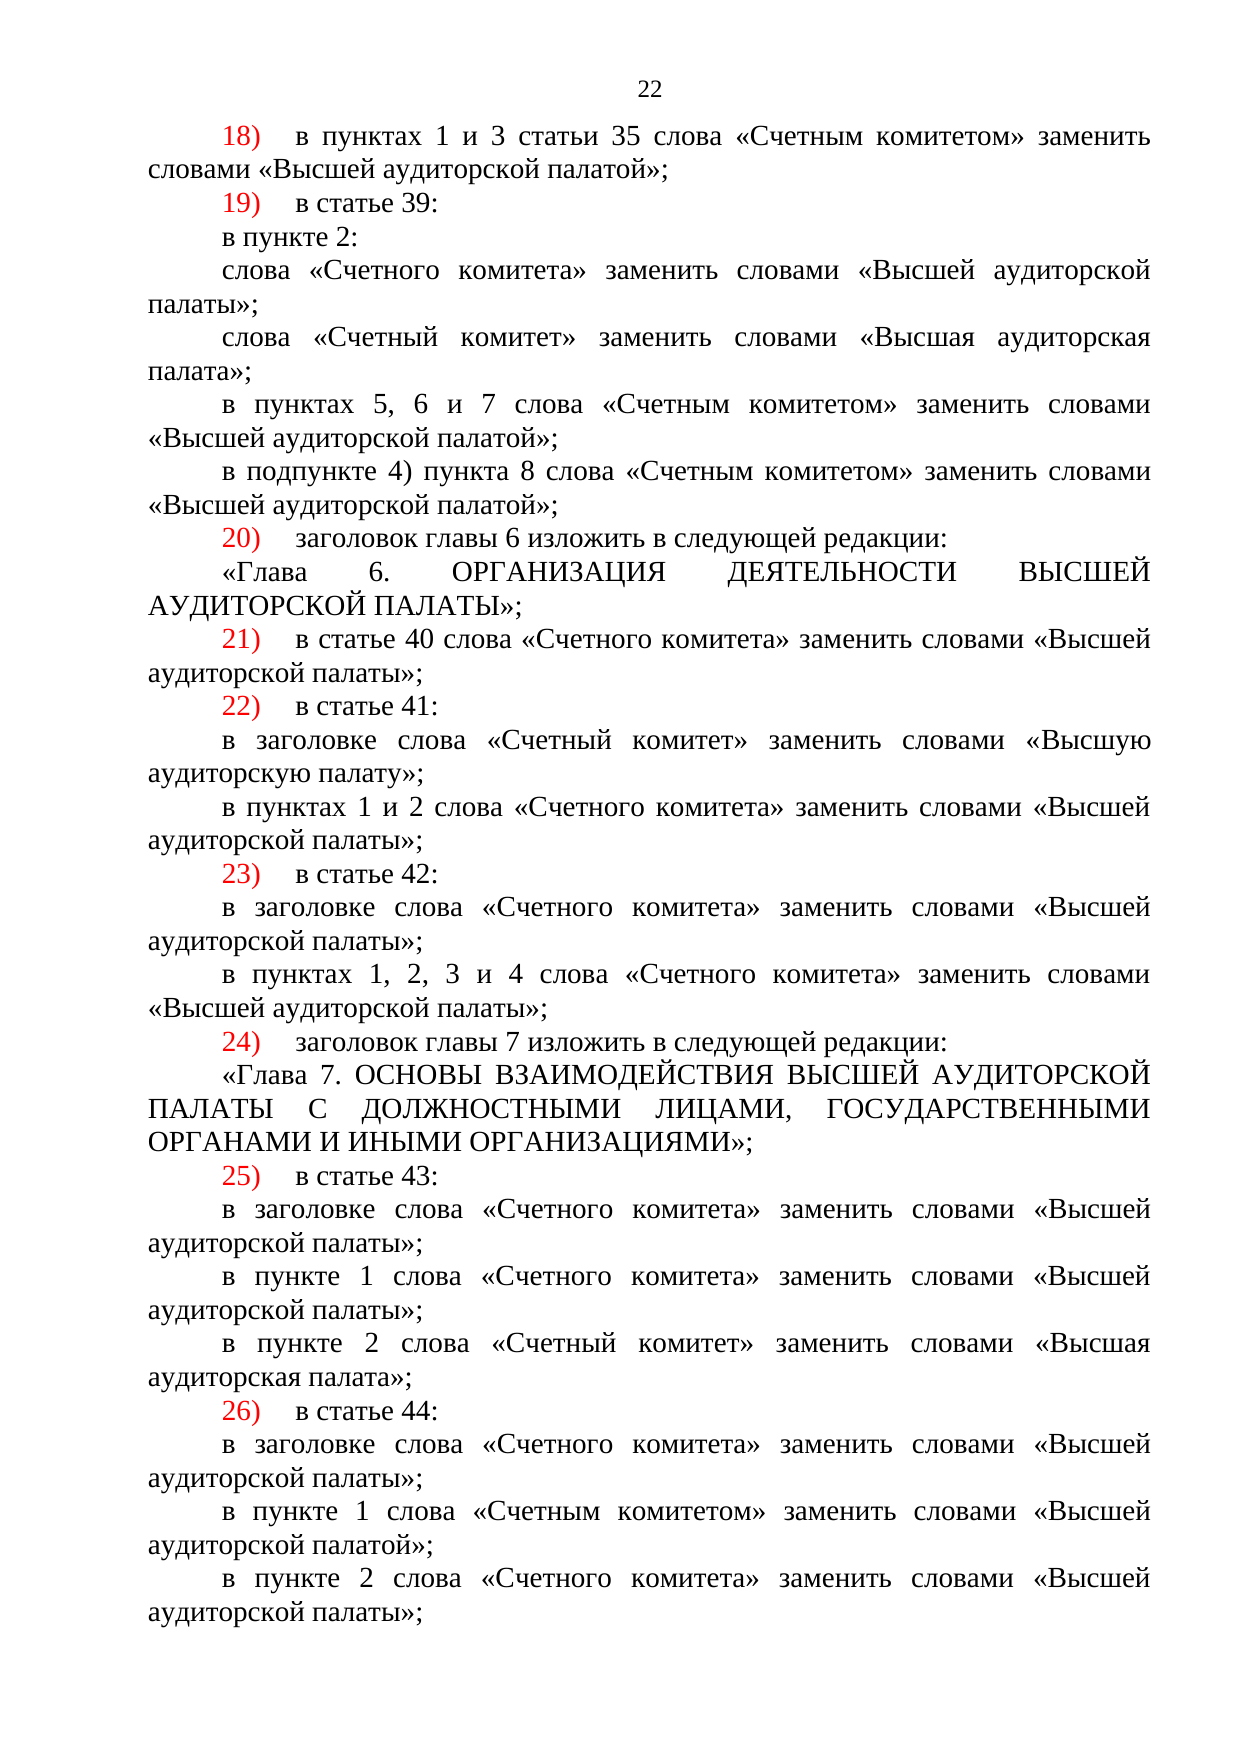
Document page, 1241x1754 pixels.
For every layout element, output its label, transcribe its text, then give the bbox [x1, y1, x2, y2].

text в заголовке слова «Счетного комитета» заменить словами «Высшей аудиторской палаты»; [148, 1426, 1152, 1493]
text в подпункте 4) пункта 8 слова «Счетным комитетом» заменить словами «Высшей аудиторской палатой»; [148, 453, 1152, 521]
list в статье 43: [222, 1158, 1152, 1191]
list в статье 41: [222, 688, 1152, 722]
text «Глава 6. ОРГАНИЗАЦИЯ ДЕЯТЕЛЬНОСТИ ВЫСШЕЙ АУДИТОРСКОЙ ПАЛАТЫ»; [148, 554, 1152, 621]
text в пунктах 1 и 2 слова «Счетного комитета» заменить словами «Высшей аудиторской палаты»; [148, 789, 1152, 856]
text в пункте 1 слова «Счетным комитетом» заменить словами «Высшей аудиторской палатой»; [148, 1493, 1152, 1560]
text слова «Счетного комитета» заменить словами «Высшей аудиторской палаты»; [148, 252, 1152, 319]
text в заголовке слова «Счетный комитет» заменить словами «Высшую аудиторскую палату»; [148, 722, 1152, 789]
list в пунктах 1, 2, 3 и 4 слова «Счетного комитета» заменить словами «Высшей аудиторской палаты»; [148, 957, 1152, 1024]
text в пункте 2 слова «Счетного комитета» заменить словами «Высшей аудиторской палаты»; [148, 1560, 1152, 1627]
list заголовок главы 7 изложить в следующей редакции: [222, 1024, 1152, 1057]
text в заголовке слова «Счетного комитета» заменить словами «Высшей аудиторской палаты»; [148, 1191, 1152, 1258]
list в статье 40 слова «Счетного комитета» заменить словами «Высшей аудиторской палаты»; [148, 621, 1152, 688]
list в статье 39: [222, 185, 1152, 219]
list в статье 42: [222, 856, 1152, 889]
list в заголовке слова «Счетного комитета» заменить словами «Высшей аудиторской палаты»; [148, 889, 1152, 957]
text в пункте 2 слова «Счетный комитет» заменить словами «Высшая аудиторская палата»; [148, 1326, 1152, 1393]
text слова «Счетный комитет» заменить словами «Высшая аудиторская палата»; [148, 319, 1152, 386]
text в пункте 2: [148, 219, 1152, 252]
text в пункте 1 слова «Счетного комитета» заменить словами «Высшей аудиторской палаты»; [148, 1258, 1152, 1326]
text «Глава 7. ОСНОВЫ ВЗАИМОДЕЙСТВИЯ ВЫСШЕЙ АУДИТОРСКОЙ ПАЛАТЫ С ДОЛЖНОСТНЫМИ ЛИЦАМИ, ГОСУДАРСТВЕННЫМИ ОРГАНАМИ И ИНЫМИ ОРГАНИЗАЦИЯМИ»; [148, 1057, 1152, 1158]
text в пунктах 5, 6 и 7 слова «Счетным комитетом» заменить словами «Высшей аудиторской палатой»; [148, 386, 1152, 453]
list заголовок главы 6 изложить в следующей редакции: [222, 521, 1152, 554]
list в пунктах 1 и 3 статьи 35 слова «Счетным комитетом» заменить словами «Высшей аудиторской палатой»; [148, 118, 1152, 185]
list в статье 44: [222, 1393, 1152, 1426]
